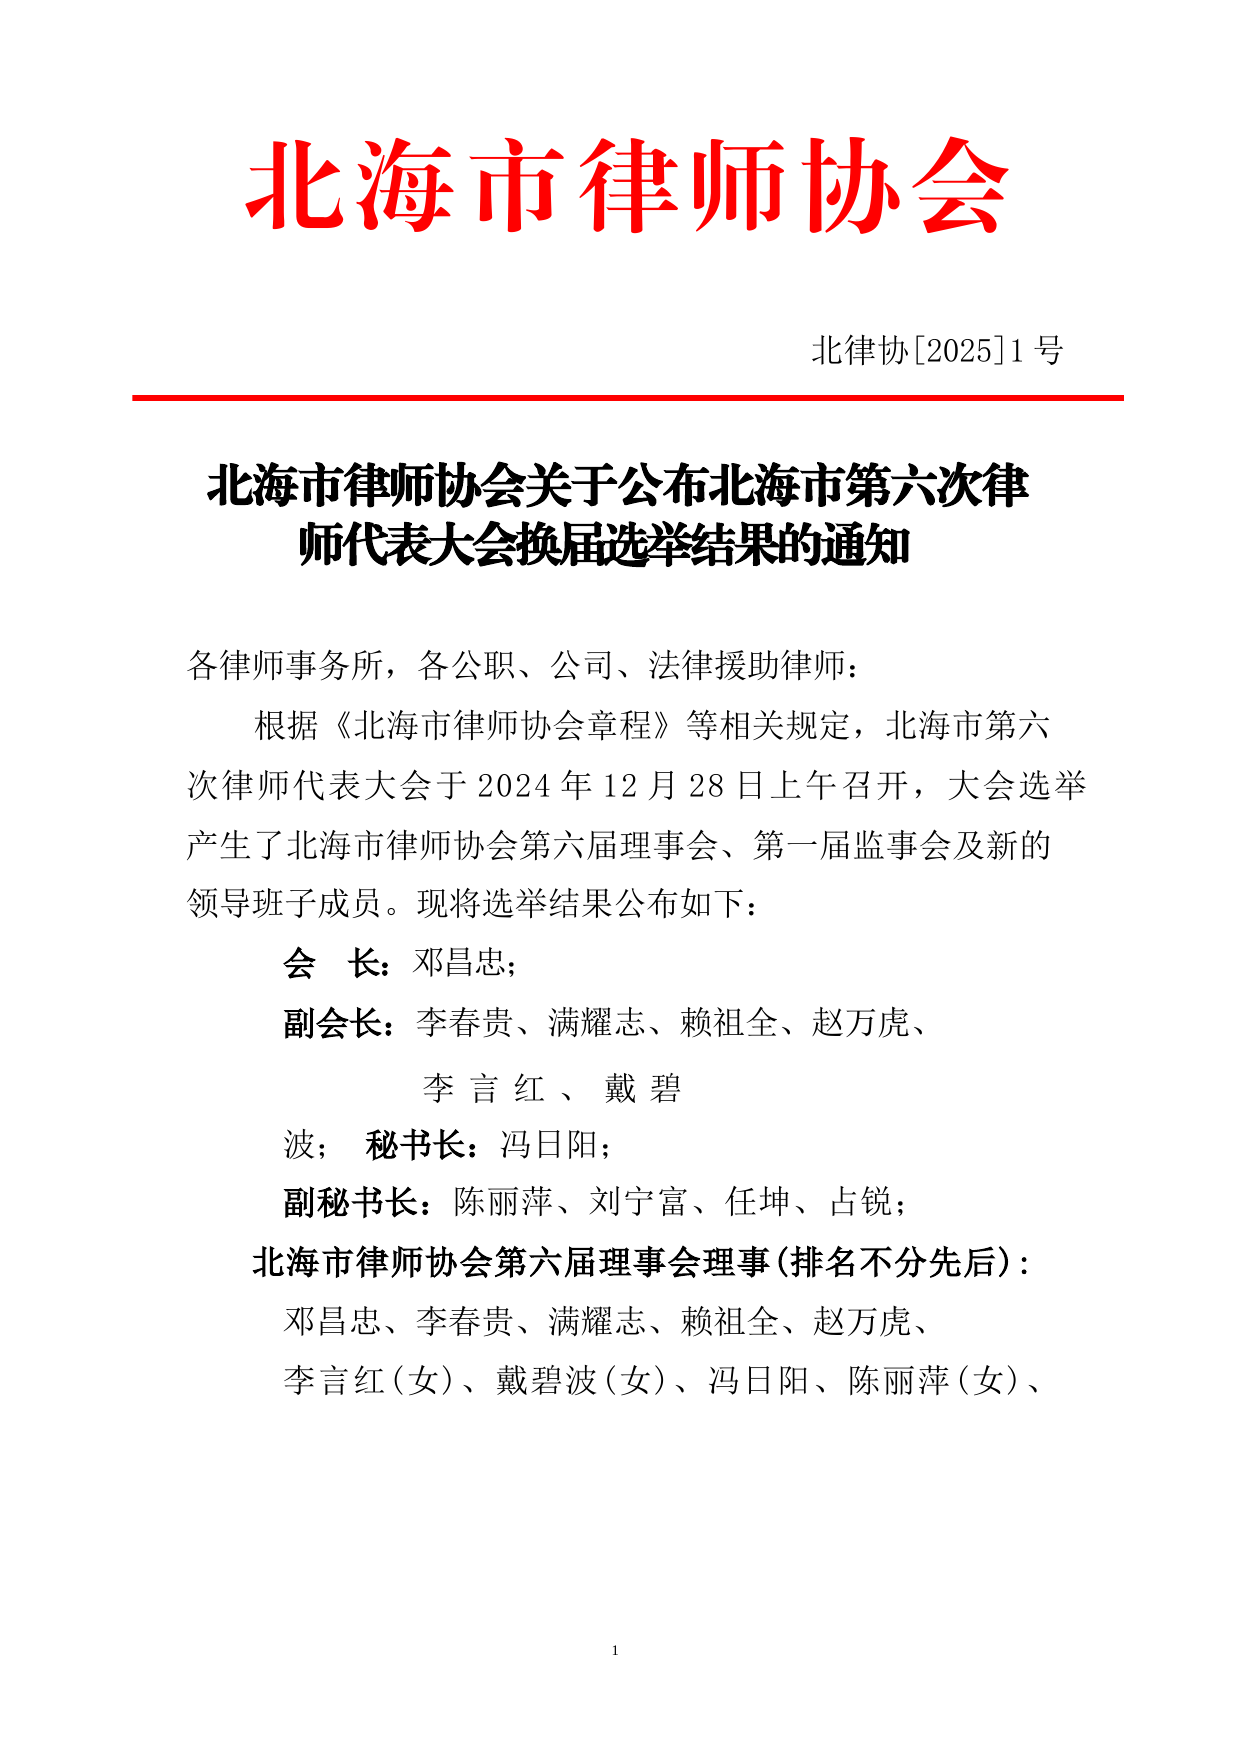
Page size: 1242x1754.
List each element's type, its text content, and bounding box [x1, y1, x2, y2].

picture [132, 395, 1124, 402]
text 李言红(女)、戴碧波(女)、冯日阳、陈丽萍(女)、 [282, 1365, 1124, 1400]
text 北海市律师协会 [132, 134, 1124, 251]
text 北海市律师协会第六届理事会理事(排名不分先后): [251, 1246, 1124, 1281]
text 北海市律师协会关于公布北海市第六次律 师代表大会换届选举结果的通知 [207, 461, 1032, 574]
text 次律师代表大会于2024年12月28日上午召开，大会选举 [185, 770, 1124, 805]
text 根据《北海市律师协会章程》等相关规定，北海市第六 [253, 710, 1124, 745]
text 产生了北海市律师协会第六届理事会、第一届监事会及新的 [185, 829, 1124, 864]
text 李言红、戴碧波； 秘书长：冯日阳； [283, 1067, 682, 1161]
text 副秘书长：陈丽萍、刘宁富、任坤、占锐； [283, 1186, 1124, 1221]
text 北律协[2025]1号 [810, 335, 1124, 369]
text 领导班子成员。现将选举结果公布如下： [185, 888, 1124, 923]
text 各律师事务所，各公职、公司、法律援助律师： [185, 650, 1124, 685]
text 会 长：邓昌忠； [283, 947, 1124, 982]
text 邓昌忠、李春贵、满耀志、赖祖全、赵万虎、 [282, 1305, 1124, 1340]
text 副会长：李春贵、满耀志、赖祖全、赵万虎、 [283, 1007, 1124, 1042]
